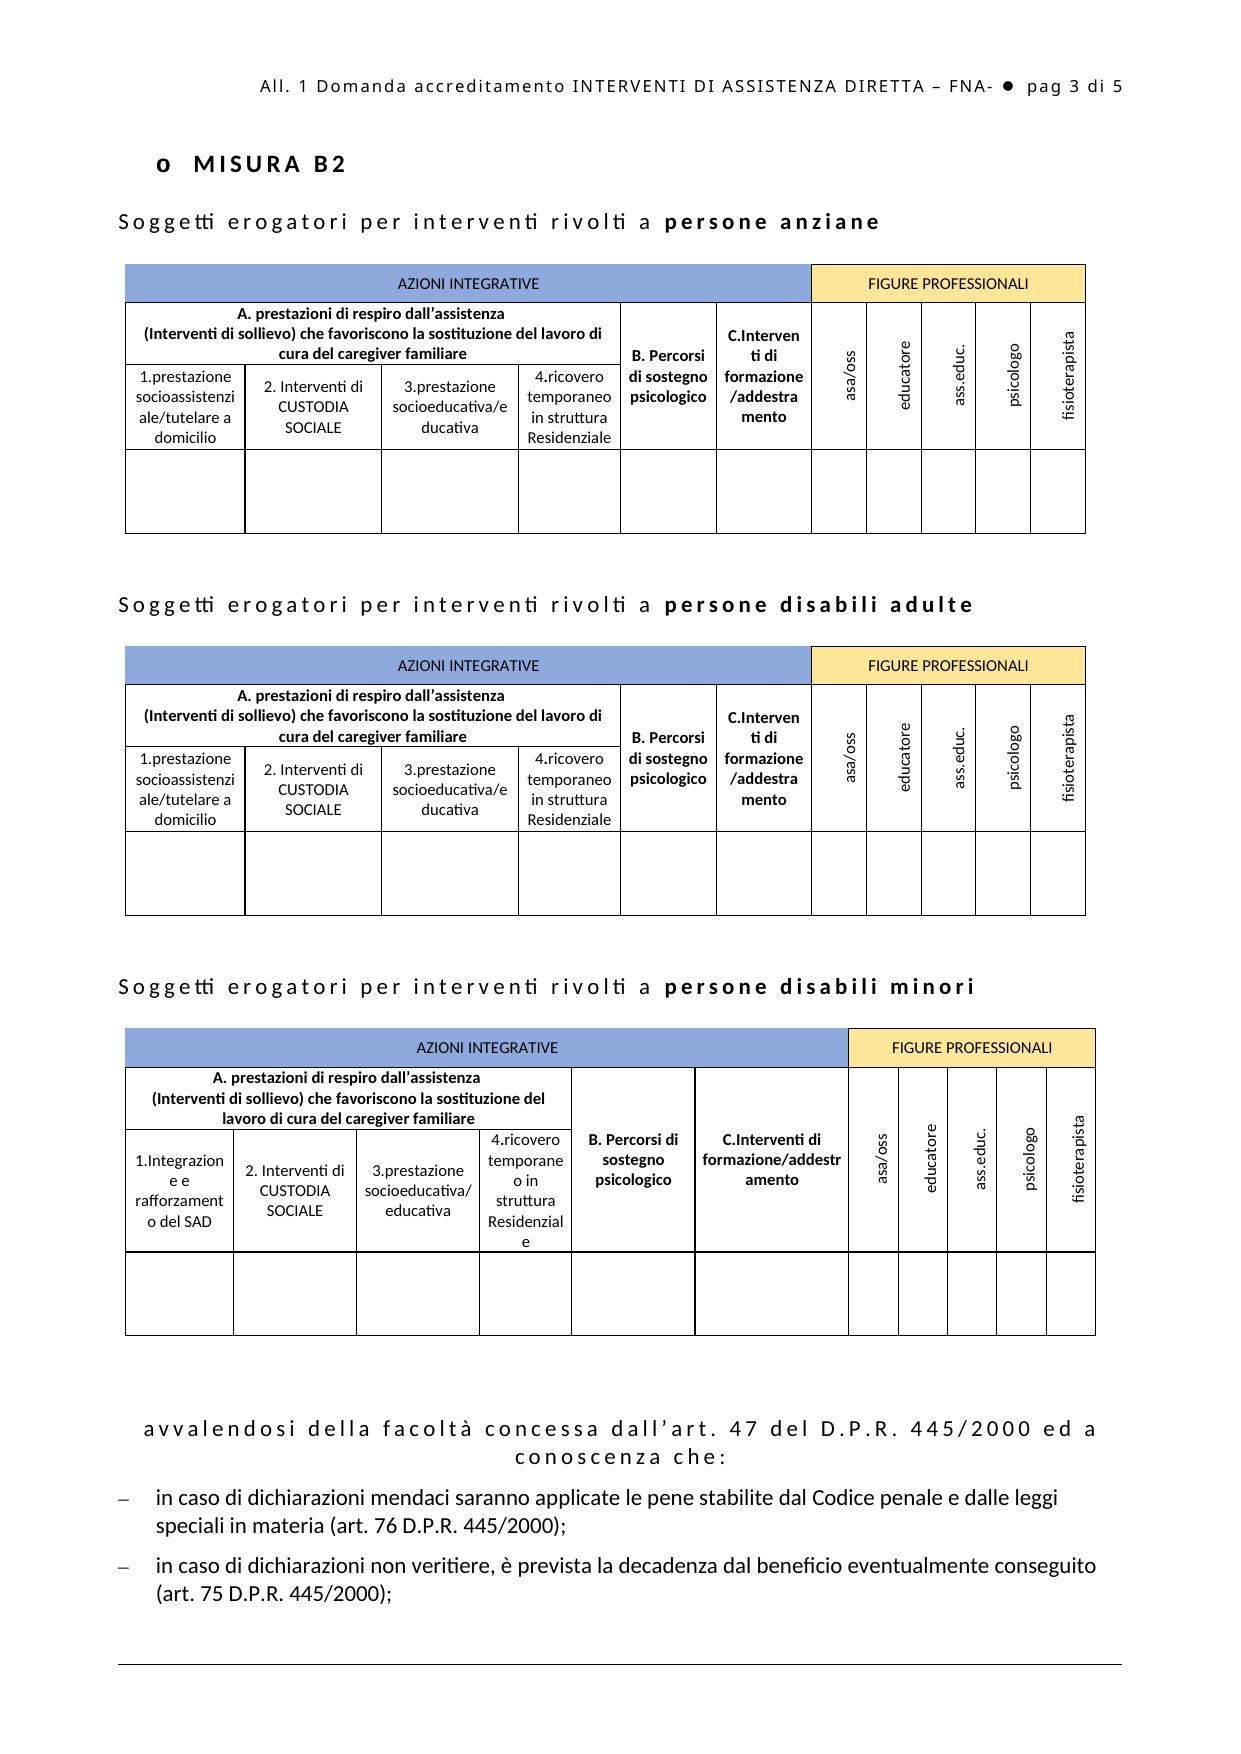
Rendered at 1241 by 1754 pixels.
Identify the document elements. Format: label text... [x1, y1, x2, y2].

table_cell 1.Integrazione e rafforzamento del SAD [126, 1130, 233, 1251]
table_cell [976, 450, 1030, 533]
table_cell [922, 832, 975, 915]
table_cell C.Interventi di formazione/addestramento [717, 685, 811, 831]
table_cell [519, 832, 620, 915]
table_cell [922, 450, 975, 533]
table_cell [867, 450, 921, 533]
table_cell psicologo [997, 1068, 1046, 1251]
table_cell [480, 1253, 571, 1335]
table_cell B. Percorsi di sostegno psicologico [621, 685, 716, 831]
table_cell educatore [899, 1068, 947, 1251]
table_cell [246, 832, 381, 915]
table_cell [1031, 832, 1085, 915]
table_cell [621, 832, 716, 915]
table_cell [899, 1253, 947, 1335]
table_cell [812, 832, 866, 915]
table_header AZIONI INTEGRATIVE [125, 646, 811, 684]
table_cell [1031, 450, 1085, 533]
table_cell ass.educ. [922, 303, 975, 449]
table_cell fisioterapista [1031, 303, 1085, 449]
table_cell 4.ricovero temporaneo in struttura Residenziale [480, 1130, 571, 1251]
table_cell [621, 450, 716, 533]
table_cell [126, 450, 244, 533]
table_cell fisioterapista [1047, 1068, 1095, 1251]
table_cell [717, 832, 811, 915]
table_cell [357, 1253, 479, 1335]
table_cell B. Percorsi di sostegno psicologico [572, 1068, 694, 1251]
text Soggetti erogatori per interventi rivolti a persone disabili minori [118, 972, 1122, 1000]
table_cell [126, 832, 244, 915]
table_cell A. prestazioni di respiro dall’assistenza (Interventi di sollievo) che favoriscono la sostituzione del lavoro di cura del caregiver familiare [126, 1068, 571, 1128]
table_cell 3.prestazione socioeducativa/educativa [357, 1130, 479, 1251]
table_cell [246, 450, 381, 533]
table_cell 2. Interventi di CUSTODIA SOCIALE [234, 1130, 356, 1251]
table_cell 4.ricovero temporaneo in struttura Residenziale [519, 365, 620, 449]
table_cell [948, 1253, 996, 1335]
text avvalendosi della facoltà concessa dall’art. 47 del D.P.R. 445/2000 ed a conoscenza che: [118, 1414, 1122, 1470]
table_cell psicologo [976, 685, 1030, 831]
table_cell [382, 832, 518, 915]
table_cell [572, 1253, 694, 1335]
table_header FIGURE PROFESSIONALI [849, 1029, 1095, 1067]
table_cell [717, 450, 811, 533]
table_cell A. prestazioni di respiro dall’assistenza (Interventi di sollievo) che favoriscono la sostituzione del lavoro di cura del caregiver familiare [126, 303, 620, 364]
table_cell psicologo [976, 303, 1030, 449]
table_cell ass.educ. [922, 685, 975, 831]
text Soggetti erogatori per interventi rivolti a persone anziane [118, 207, 1122, 236]
list MISURA B2 [156, 148, 1122, 179]
table_cell [382, 450, 518, 533]
table_cell 1.prestazione socioassistenziale/tutelare a domicilio [126, 365, 244, 449]
table_cell 3.prestazione socioeducativa/educativa [382, 747, 518, 831]
table_cell [997, 1253, 1046, 1335]
table_header AZIONI INTEGRATIVE [125, 264, 811, 302]
table_cell C.Interventi di formazione/addestramento [717, 303, 811, 449]
table_cell [234, 1253, 356, 1335]
table_cell educatore [867, 685, 921, 831]
text Soggetti erogatori per interventi rivolti a persone disabili adulte [118, 590, 1122, 618]
table_cell asa/oss [812, 303, 866, 449]
table_cell 4.ricovero temporaneo in struttura Residenziale [519, 747, 620, 831]
table_header AZIONI INTEGRATIVE [125, 1028, 848, 1067]
table_cell [812, 450, 866, 533]
table_cell asa/oss [849, 1068, 898, 1251]
table_cell [126, 1253, 233, 1335]
table_cell ass.educ. [948, 1068, 996, 1251]
table_cell 2. Interventi di CUSTODIA SOCIALE [246, 747, 381, 831]
table_cell C.Interventi di formazione/addestramento [696, 1068, 848, 1251]
table_cell [976, 832, 1030, 915]
table_header FIGURE PROFESSIONALI [812, 265, 1085, 302]
table_cell B. Percorsi di sostegno psicologico [621, 303, 716, 449]
table_cell fisioterapista [1031, 685, 1085, 831]
table_cell [849, 1253, 898, 1335]
table_cell [867, 832, 921, 915]
table_header FIGURE PROFESSIONALI [812, 647, 1085, 684]
table_cell 1.prestazione socioassistenziale/tutelare a domicilio [126, 747, 244, 831]
table_cell 3.prestazione socioeducativa/educativa [382, 365, 518, 449]
list in caso di dichiarazioni non veritiere, è prevista la decadenza dal beneficio eventualmente conseguito (art. 75 D.P.R. 445/2000); [118, 1551, 1122, 1607]
table_cell [519, 450, 620, 533]
list in caso di dichiarazioni mendaci saranno applicate le pene stabilite dal Codice penale e dalle leggi speciali in materia (art. 76 D.P.R. 445/2000); [118, 1483, 1122, 1539]
table_cell [1047, 1253, 1095, 1335]
table_cell [696, 1253, 848, 1335]
table_cell A. prestazioni di respiro dall’assistenza (Interventi di sollievo) che favoriscono la sostituzione del lavoro di cura del caregiver familiare [126, 685, 620, 746]
table_cell 2. Interventi di CUSTODIA SOCIALE [246, 365, 381, 449]
table_cell asa/oss [812, 685, 866, 831]
table_cell educatore [867, 303, 921, 449]
